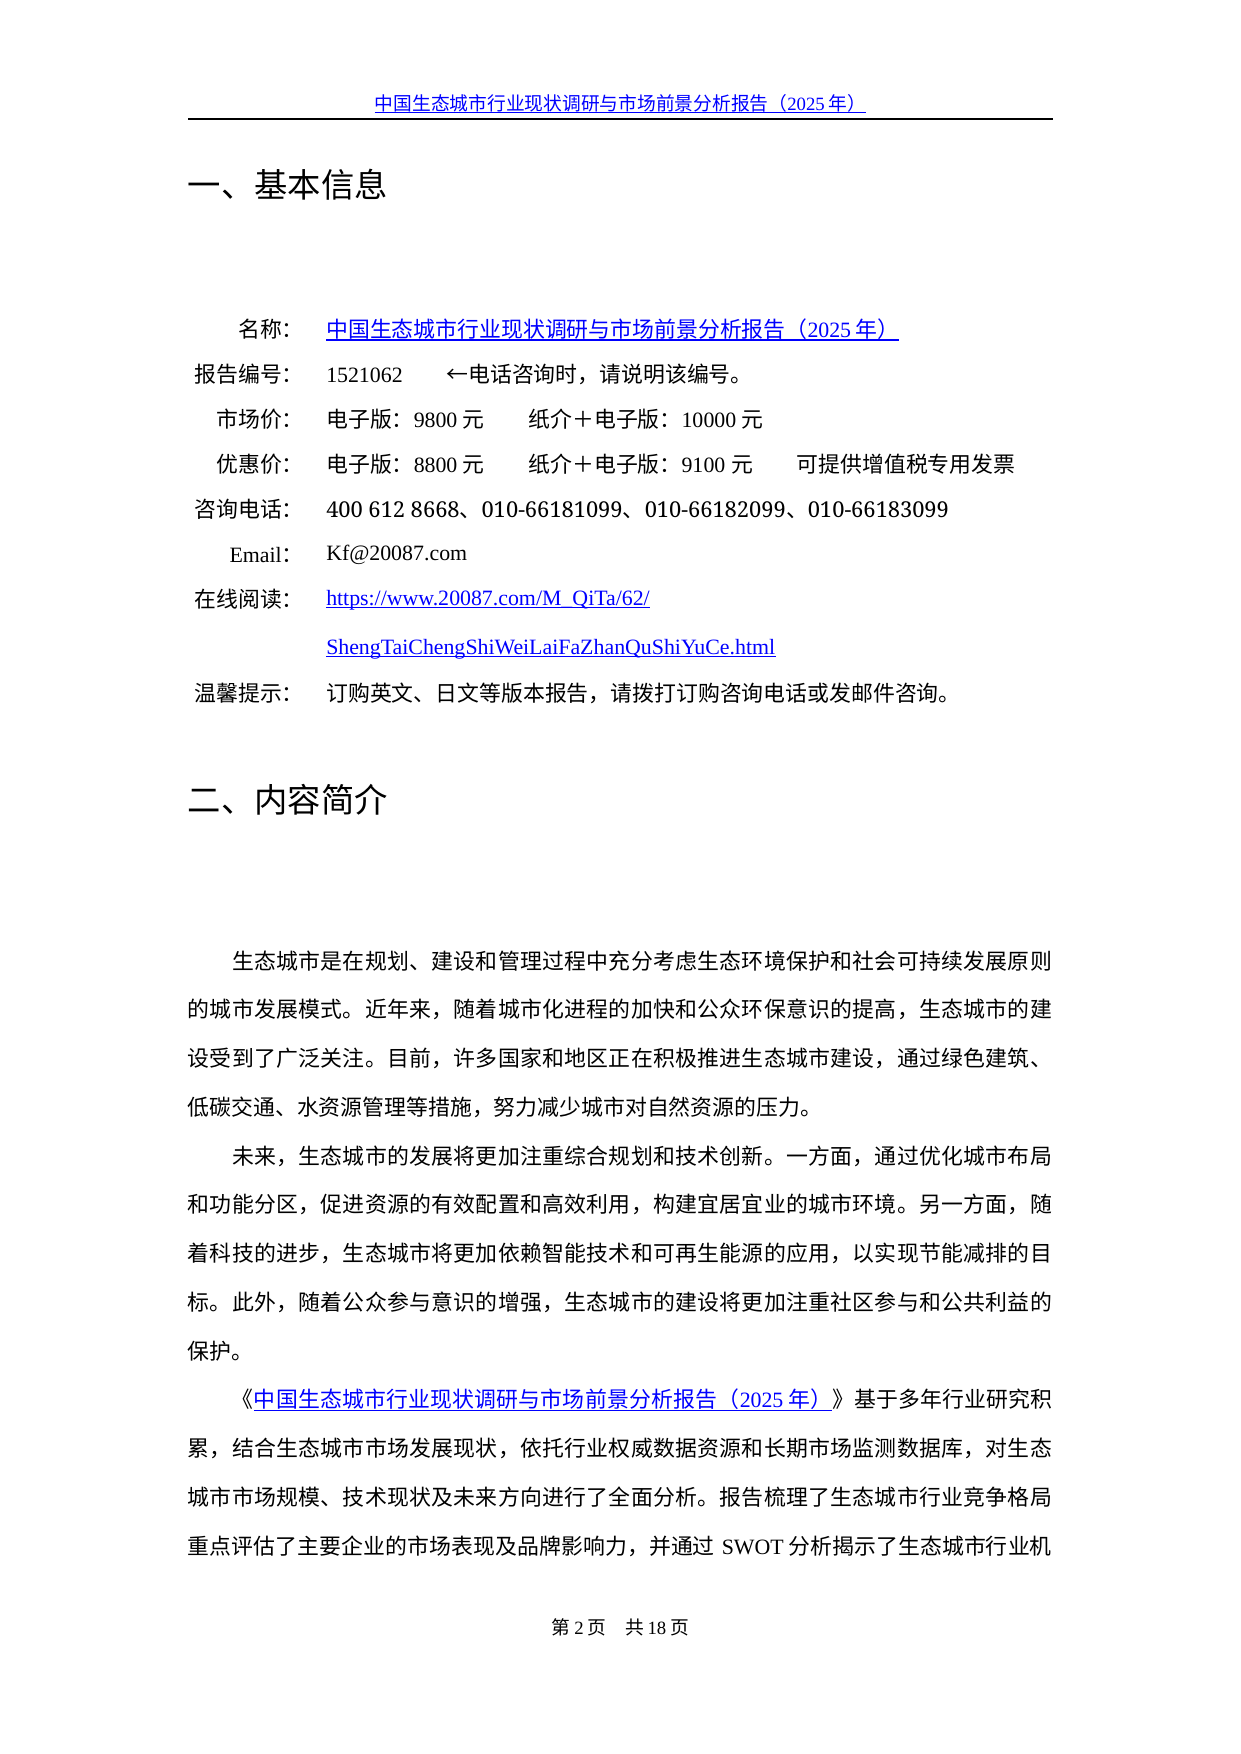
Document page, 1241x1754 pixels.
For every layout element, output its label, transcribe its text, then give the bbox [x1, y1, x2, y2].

table_header 中国生态城市行业现状调研与市场前景分析报告（2025年） [315, 312, 1073, 357]
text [187, 943, 1053, 1561]
table_header 名称： [167, 312, 315, 357]
table_cell 电子版：8800 元 纸介＋电子版：9100 元 可提供增值税专用发票 [315, 447, 1073, 492]
title 二、内容简介 [187, 766, 1053, 831]
table_cell 1521062 ←电话咨询时，请说明该编号。 [315, 357, 1073, 402]
table_cell 温馨提示： [167, 675, 315, 720]
table_cell 咨询电话： [167, 492, 315, 537]
table_cell Email： [167, 537, 315, 582]
table_cell 订购英文、日文等版本报告，请拨打订购咨询电话或发邮件咨询。 [315, 675, 1073, 720]
table_cell 报告编号： [167, 357, 315, 402]
table_cell 市场价： [167, 402, 315, 447]
table_cell [315, 582, 1073, 675]
table_cell 400 612 8668、010-66181099、010-66182099、010-66183099 [315, 492, 1073, 537]
table_cell Kf@20087.com [315, 537, 1073, 582]
title 一、基本信息 [187, 150, 1053, 215]
table_cell 电子版：9800 元 纸介＋电子版：10000 元 [315, 402, 1073, 447]
table_cell 优惠价： [167, 447, 315, 492]
table_cell 在线阅读： [167, 582, 315, 675]
